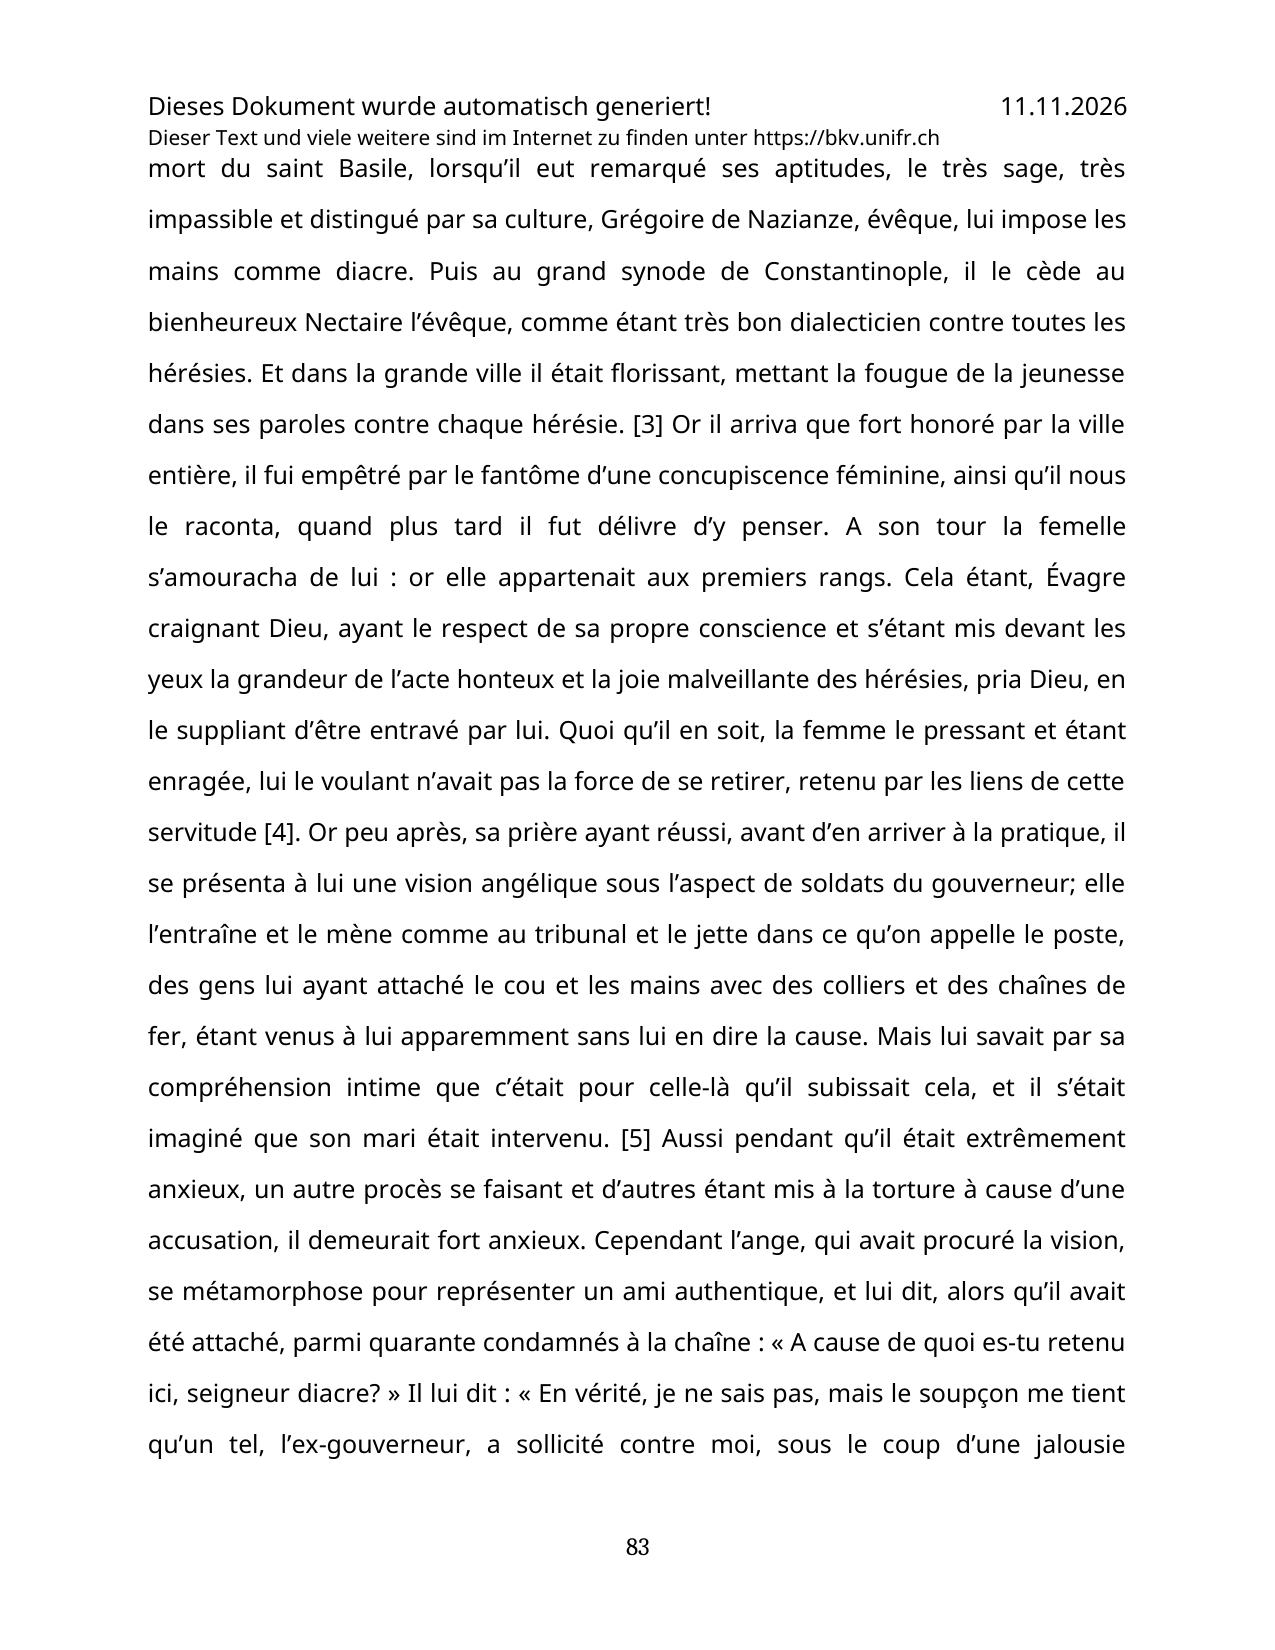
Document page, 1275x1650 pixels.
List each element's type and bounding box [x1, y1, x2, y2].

text [148, 151, 1127, 1461]
